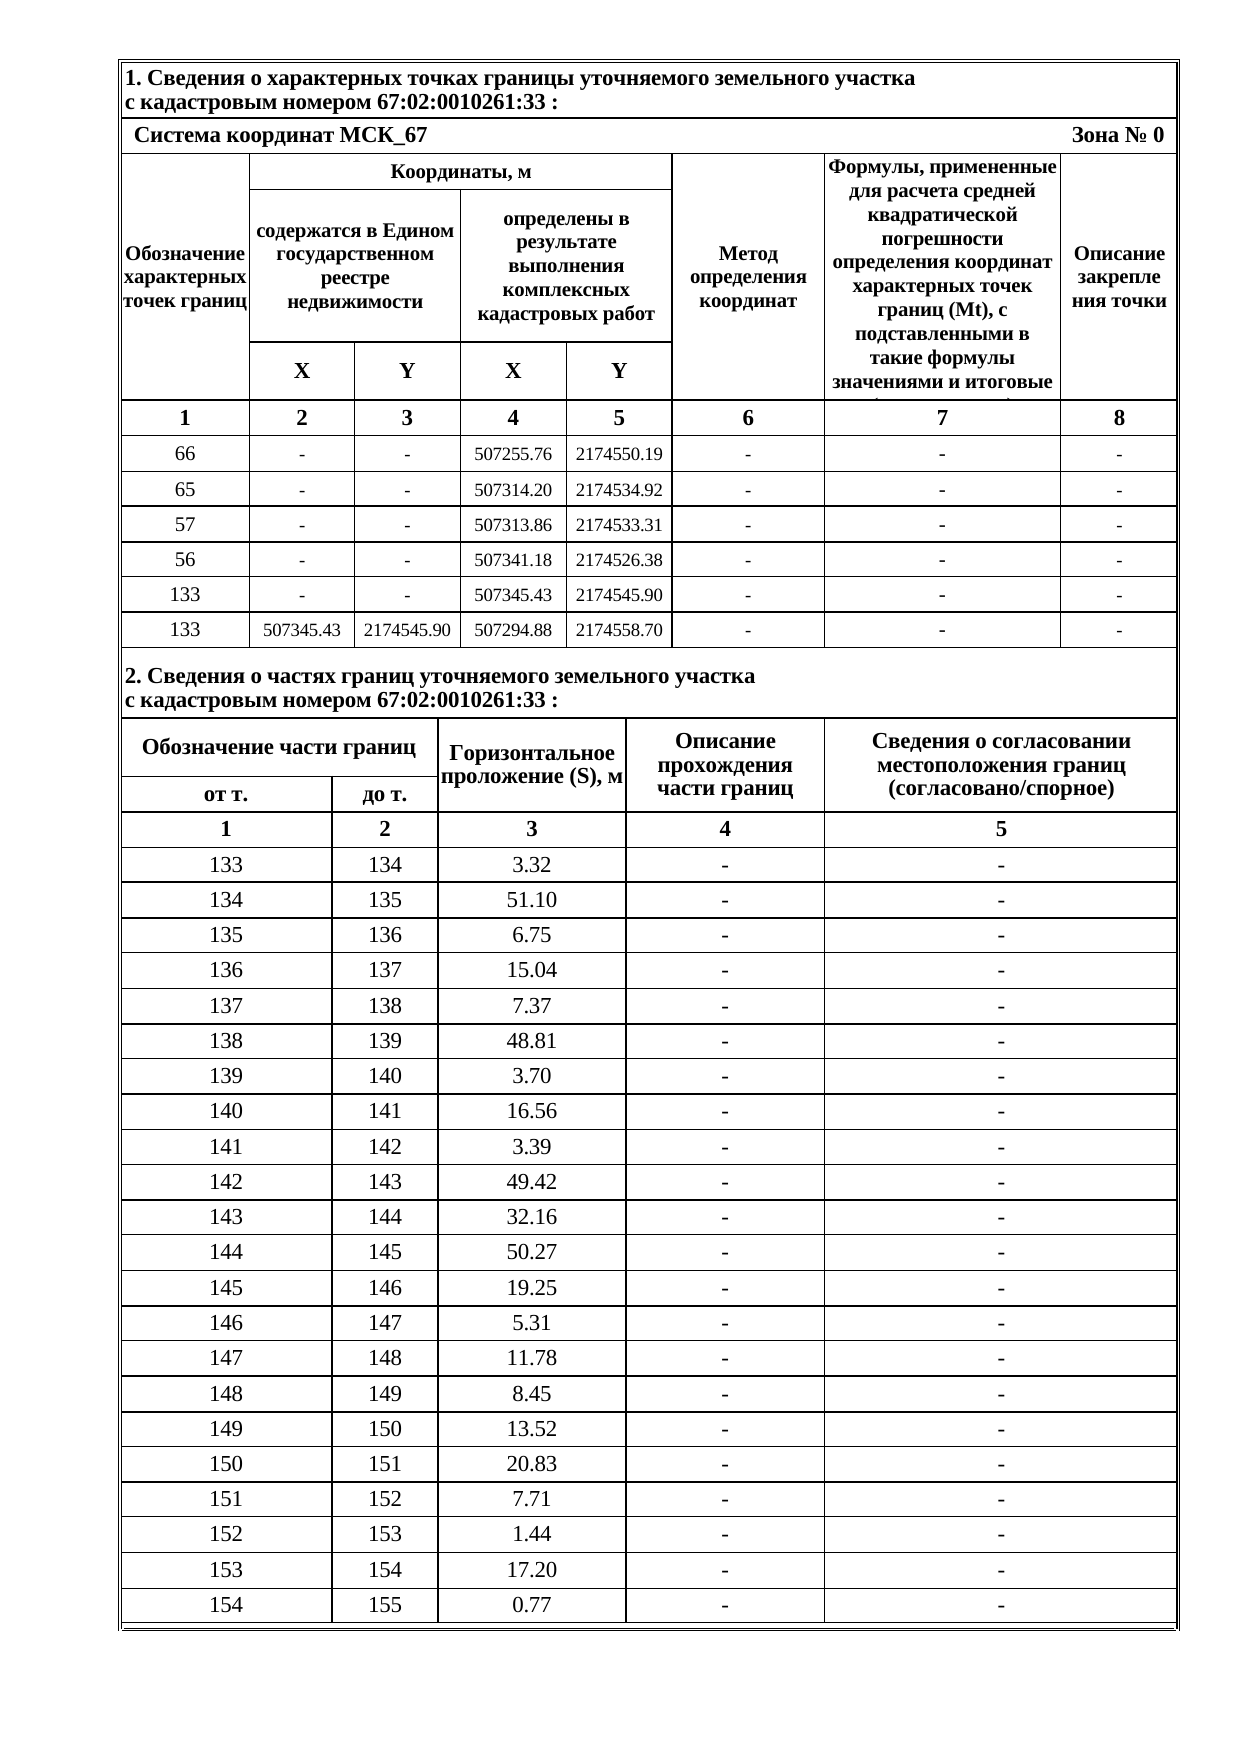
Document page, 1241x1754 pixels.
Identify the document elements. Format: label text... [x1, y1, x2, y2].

table_cell - [1061, 472, 1176, 505]
table_cell 11.78 [439, 1341, 625, 1375]
table_cell - [627, 1165, 824, 1199]
table_cell от т. [122, 777, 331, 811]
table_cell 13.52 [439, 1413, 625, 1446]
table_cell - [825, 613, 1060, 647]
table_cell 148 [122, 1377, 331, 1411]
table_cell 51.10 [439, 883, 625, 917]
table_cell - [627, 1201, 824, 1234]
table_cell 141 [333, 1095, 437, 1129]
table_cell - [825, 1130, 1176, 1163]
table_cell 151 [122, 1483, 331, 1516]
table_cell - [673, 543, 824, 576]
table_cell - [825, 1271, 1176, 1305]
table_cell - [355, 543, 460, 576]
table_cell - [673, 472, 824, 505]
table_cell - [825, 1095, 1176, 1129]
table_cell 140 [333, 1059, 437, 1093]
table_cell - [825, 543, 1060, 576]
table_cell 139 [333, 1025, 437, 1057]
table_cell 7 [825, 401, 1060, 435]
table_cell 134 [333, 848, 437, 881]
table_cell определены в результате выполнения комплексных кадастровых работ [461, 190, 671, 341]
table_cell Формулы, примененные для расчета средней квадратической погрешности определения координат характерных точек границ (Mt), с подставленными в такие формулы значениями и итоговые (вычисленные) значения Mt, м [825, 154, 1060, 399]
table_cell - [250, 543, 354, 576]
table_cell 2174558.70 [567, 613, 671, 647]
table_cell - [355, 436, 460, 471]
table_cell 152 [122, 1517, 331, 1552]
table_cell 507294.88 [461, 613, 566, 647]
table_cell - [250, 507, 354, 541]
table_cell - [825, 1413, 1176, 1446]
table_cell 151 [333, 1447, 437, 1481]
table_cell 141 [122, 1130, 331, 1163]
table_cell 507314.20 [461, 472, 566, 505]
table_cell - [825, 1483, 1176, 1516]
table_cell - [1061, 543, 1176, 576]
table_cell - [627, 1341, 824, 1375]
table_cell [814, 119, 824, 153]
table_cell 133 [122, 613, 249, 647]
table_cell 133 [122, 848, 331, 881]
table_cell 137 [333, 953, 437, 987]
table_cell - [627, 1589, 824, 1622]
table_cell 149 [333, 1377, 437, 1411]
table_cell содержатся в Едином государственном реестре недвижимости [250, 190, 460, 341]
table_cell 2174545.90 [355, 613, 460, 647]
table_cell - [825, 953, 1176, 987]
table_cell 56 [122, 543, 249, 576]
table_cell X [461, 343, 566, 399]
table_cell - [825, 1025, 1176, 1057]
table_cell 155 [333, 1589, 437, 1622]
table_cell - [355, 577, 460, 611]
table_cell 8.45 [439, 1377, 625, 1411]
table_cell 146 [333, 1271, 437, 1305]
table_cell - [825, 436, 1060, 471]
table_cell 7.37 [439, 989, 625, 1023]
table_cell [1166, 119, 1176, 153]
table_cell - [825, 1165, 1176, 1199]
table_cell 154 [333, 1553, 437, 1587]
table_cell 7.71 [439, 1483, 625, 1516]
table_cell 3.39 [439, 1130, 625, 1163]
table_cell Горизонтальное проложение (S), м [439, 719, 625, 811]
table_cell - [825, 507, 1060, 541]
table_cell 145 [122, 1271, 331, 1305]
table_cell - [627, 1483, 824, 1516]
table_cell - [825, 989, 1176, 1023]
table_cell 2174545.90 [567, 577, 671, 611]
table_cell 6.75 [439, 919, 625, 952]
table_cell 507313.86 [461, 507, 566, 541]
table_cell 2174534.92 [567, 472, 671, 505]
table_cell 507345.43 [461, 577, 566, 611]
table_cell Координаты, м [250, 154, 671, 189]
table_cell Метод определения координат [673, 154, 824, 399]
table_cell 1.44 [439, 1517, 625, 1552]
table_cell - [627, 1059, 824, 1093]
table_cell - [250, 577, 354, 611]
table_cell - [627, 989, 824, 1023]
table_cell 48.81 [439, 1025, 625, 1057]
table_cell 146 [122, 1307, 331, 1339]
table_cell - [627, 1235, 824, 1269]
table_cell 5 [825, 813, 1176, 847]
table_cell 1. Сведения о характерных точках границы уточняемого земельного участка с кадастровым номером 67:02:0010261:33 : [122, 63, 1176, 117]
table_cell 507341.18 [461, 543, 566, 576]
table_cell 57 [122, 507, 249, 541]
table_cell - [1061, 577, 1176, 611]
table_cell 3.32 [439, 848, 625, 881]
table_cell 147 [333, 1307, 437, 1339]
table_cell - [825, 1517, 1176, 1552]
table_cell 153 [122, 1553, 331, 1587]
table_cell - [1061, 507, 1176, 541]
table_cell - [825, 919, 1176, 952]
table_cell 2174550.19 [567, 436, 671, 471]
table_cell Сведения о согласовании местоположения границ (согласовано/спорное) [825, 719, 1176, 811]
table_cell - [627, 1307, 824, 1339]
table_cell - [825, 1307, 1176, 1339]
table_cell - [627, 953, 824, 987]
table_cell Обозначение характерных точек границ [122, 154, 249, 399]
table_cell 145 [333, 1235, 437, 1269]
table_cell - [627, 919, 824, 952]
table_cell 3 [355, 401, 460, 435]
table_cell 3 [439, 813, 625, 847]
table_cell - [627, 1517, 824, 1552]
table_cell [122, 119, 132, 153]
table_cell 15.04 [439, 953, 625, 987]
table_cell 50.27 [439, 1235, 625, 1269]
table_cell 2. Сведения о частях границ уточняемого земельного участка с кадастровым номером 67:02:0010261:33 : [122, 659, 1176, 717]
table_cell 1 [122, 813, 331, 847]
table_cell Y [567, 343, 671, 399]
table_cell - [355, 472, 460, 505]
table_cell - [250, 436, 354, 471]
table_cell - [825, 1059, 1176, 1093]
table_cell 150 [333, 1413, 437, 1446]
table_cell - [825, 1589, 1176, 1622]
table_cell - [627, 883, 824, 917]
table_cell - [825, 1377, 1176, 1411]
table_cell - [250, 472, 354, 505]
table_cell - [627, 1271, 824, 1305]
table_cell - [627, 1025, 824, 1057]
table_cell 49.42 [439, 1165, 625, 1199]
table_cell - [1061, 613, 1176, 647]
table_cell 153 [333, 1517, 437, 1552]
table_cell 133 [122, 577, 249, 611]
table_cell - [1061, 436, 1176, 471]
table_cell 135 [122, 919, 331, 952]
table_cell - [355, 507, 460, 541]
table_cell 143 [122, 1201, 331, 1234]
table_cell Система координат МСК_67 [132, 119, 814, 153]
table_cell Зона № 0 [824, 119, 1166, 153]
table_cell 144 [122, 1235, 331, 1269]
table_cell - [627, 1553, 824, 1587]
table_cell - [627, 1095, 824, 1129]
table_cell - [825, 1235, 1176, 1269]
table_cell - [825, 1201, 1176, 1234]
table_cell - [627, 1377, 824, 1411]
table_cell 2 [333, 813, 437, 847]
table_cell 135 [333, 883, 437, 917]
table_cell 136 [333, 919, 437, 952]
table_cell 5 [567, 401, 671, 435]
table_cell 5.31 [439, 1307, 625, 1339]
table_cell 152 [333, 1483, 437, 1516]
table_cell 2174526.38 [567, 543, 671, 576]
table_cell 147 [122, 1341, 331, 1375]
table_cell 6 [673, 401, 824, 435]
table_cell - [825, 1447, 1176, 1481]
table_cell X [250, 343, 354, 399]
table_cell 139 [122, 1059, 331, 1093]
table_cell 1 [122, 401, 249, 435]
table_cell до т. [333, 777, 437, 811]
table_cell 143 [333, 1165, 437, 1199]
table_cell 150 [122, 1447, 331, 1481]
table_cell - [825, 472, 1060, 505]
table_cell 144 [333, 1201, 437, 1234]
table_cell - [825, 1341, 1176, 1375]
table_cell 134 [122, 883, 331, 917]
table_cell 142 [122, 1165, 331, 1199]
table_cell [122, 648, 1176, 659]
table_cell [122, 1623, 1176, 1628]
table_cell 3.70 [439, 1059, 625, 1093]
table_cell 17.20 [439, 1553, 625, 1587]
table_cell - [673, 613, 824, 647]
table_cell 148 [333, 1341, 437, 1375]
table_cell 138 [122, 1025, 331, 1057]
table_cell 66 [122, 436, 249, 471]
table_cell 20.83 [439, 1447, 625, 1481]
table_cell 149 [122, 1413, 331, 1446]
table_cell 507345.43 [250, 613, 354, 647]
table_cell 2 [250, 401, 354, 435]
table_cell - [673, 436, 824, 471]
table_cell 16.56 [439, 1095, 625, 1129]
table_cell Y [355, 343, 460, 399]
table_cell - [673, 577, 824, 611]
table_cell 8 [1061, 401, 1176, 435]
table_cell - [825, 883, 1176, 917]
table_cell 137 [122, 989, 331, 1023]
table_cell 507255.76 [461, 436, 566, 471]
table_cell [120, 1628, 1178, 1687]
table_cell - [825, 577, 1060, 611]
table_cell - [673, 507, 824, 541]
table_cell 19.25 [439, 1271, 625, 1305]
table_cell Описание закрепле ния точки [1061, 154, 1176, 399]
table_cell 138 [333, 989, 437, 1023]
table_cell 140 [122, 1095, 331, 1129]
table_cell 65 [122, 472, 249, 505]
table_cell 4 [627, 813, 824, 847]
table_cell 142 [333, 1130, 437, 1163]
table_cell 32.16 [439, 1201, 625, 1234]
table_cell 136 [122, 953, 331, 987]
table_cell - [825, 1553, 1176, 1587]
table_cell - [627, 848, 824, 881]
table_cell - [627, 1413, 824, 1446]
table_cell 2174533.31 [567, 507, 671, 541]
table_cell 154 [122, 1589, 331, 1622]
table_cell - [627, 1447, 824, 1481]
table_cell - [627, 1130, 824, 1163]
table_cell 4 [461, 401, 566, 435]
table_cell Обозначение части границ [122, 719, 437, 776]
table_cell - [825, 848, 1176, 881]
table_cell Описание прохождения части границ [627, 719, 824, 811]
table_cell 0.77 [439, 1589, 625, 1622]
